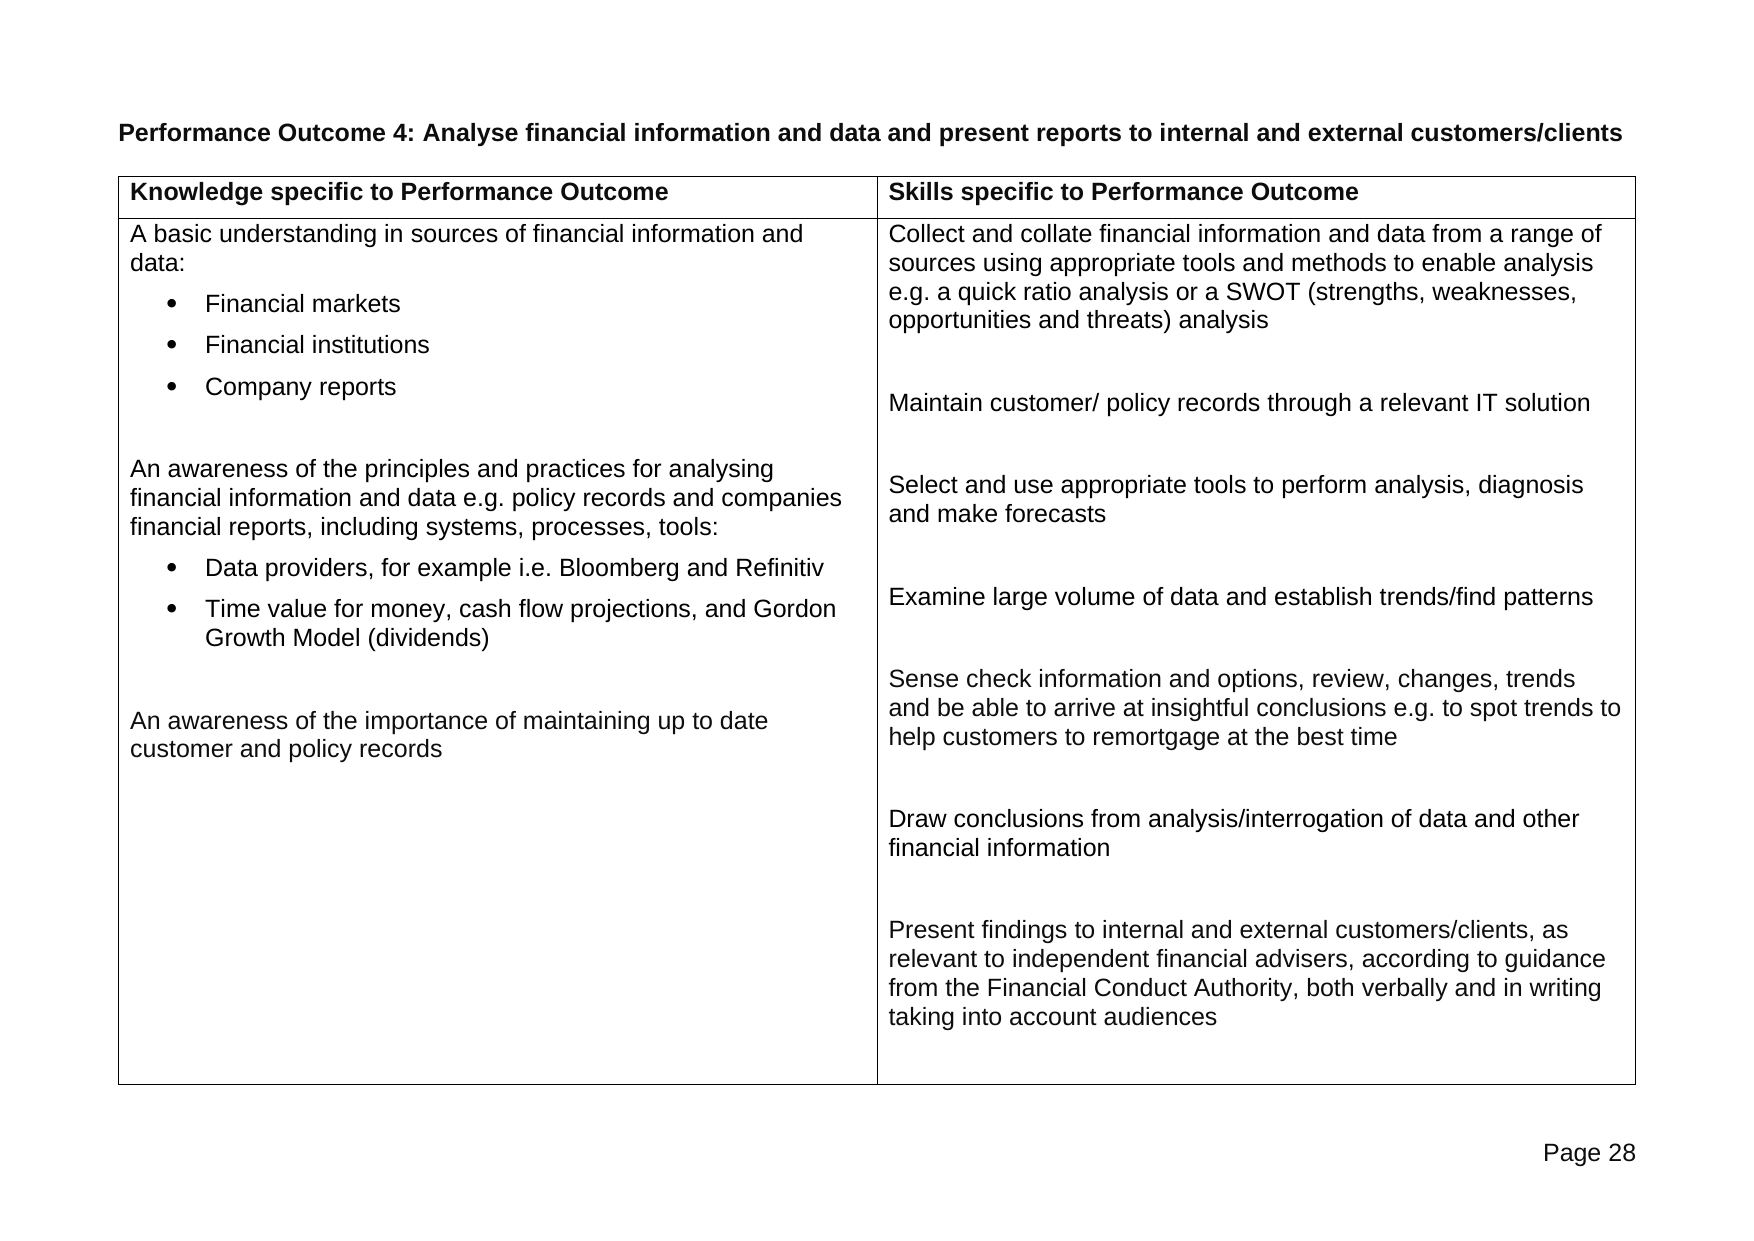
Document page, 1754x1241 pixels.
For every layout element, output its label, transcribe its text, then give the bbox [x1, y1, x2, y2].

text Performance Outcome 4: Analyse financial information and data and present reports to internal and external customers/clients [118, 118, 1636, 147]
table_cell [878, 219, 1635, 1084]
table_header Knowledge specific to Performance Outcome [119, 177, 877, 218]
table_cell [119, 219, 877, 1084]
table_header Skills specific to Performance Outcome [878, 177, 1635, 218]
